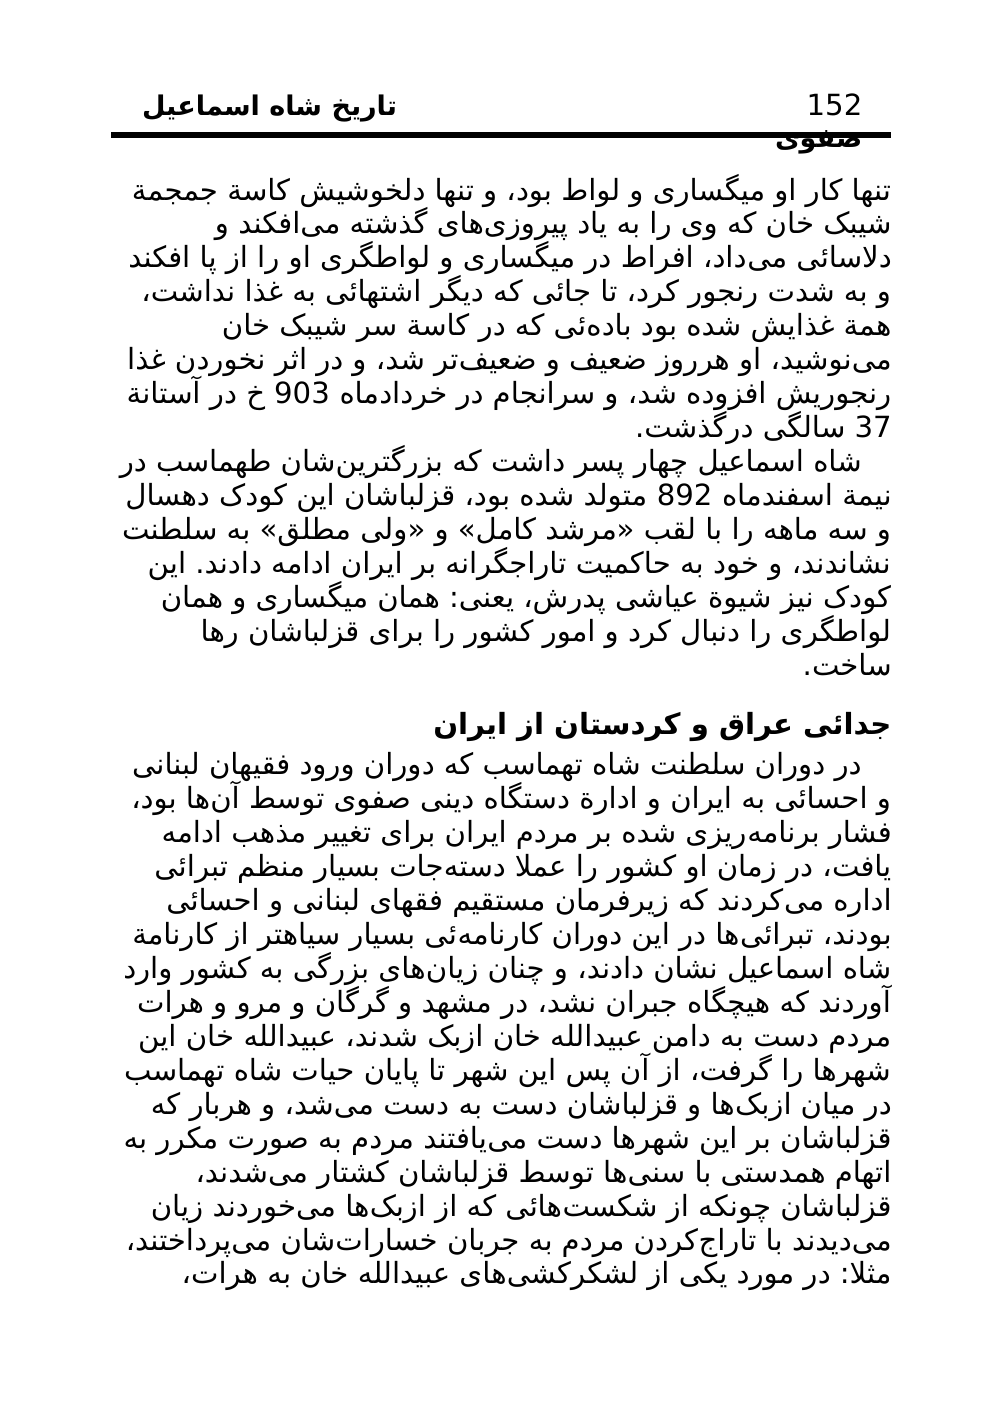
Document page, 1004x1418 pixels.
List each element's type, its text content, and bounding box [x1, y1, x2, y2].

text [112, 173, 892, 444]
text جدائی عراق و کردستان از ایران [112, 707, 892, 741]
text شاه اسماعیل چهار پسر داشت که بزرگترین‌شان طهماسب در نیمة اسفندماه 892 متولد شده بود، قزلباشان این کودک دهسال و سه ماهه را با لقب «مرشد کامل» و «ولی مطلق» به سلطنت نشاندند، و خود به حاکمیت تاراجگرانه بر ایران ادامه دادند. این کودک نیز شیوة عیاشی پدرش، یعنی: همان میگساری و همان لواطگری را دنبال کرد و امور کشور را برای قزلباشان رها ساخت. [112, 444, 892, 682]
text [112, 747, 892, 1291]
